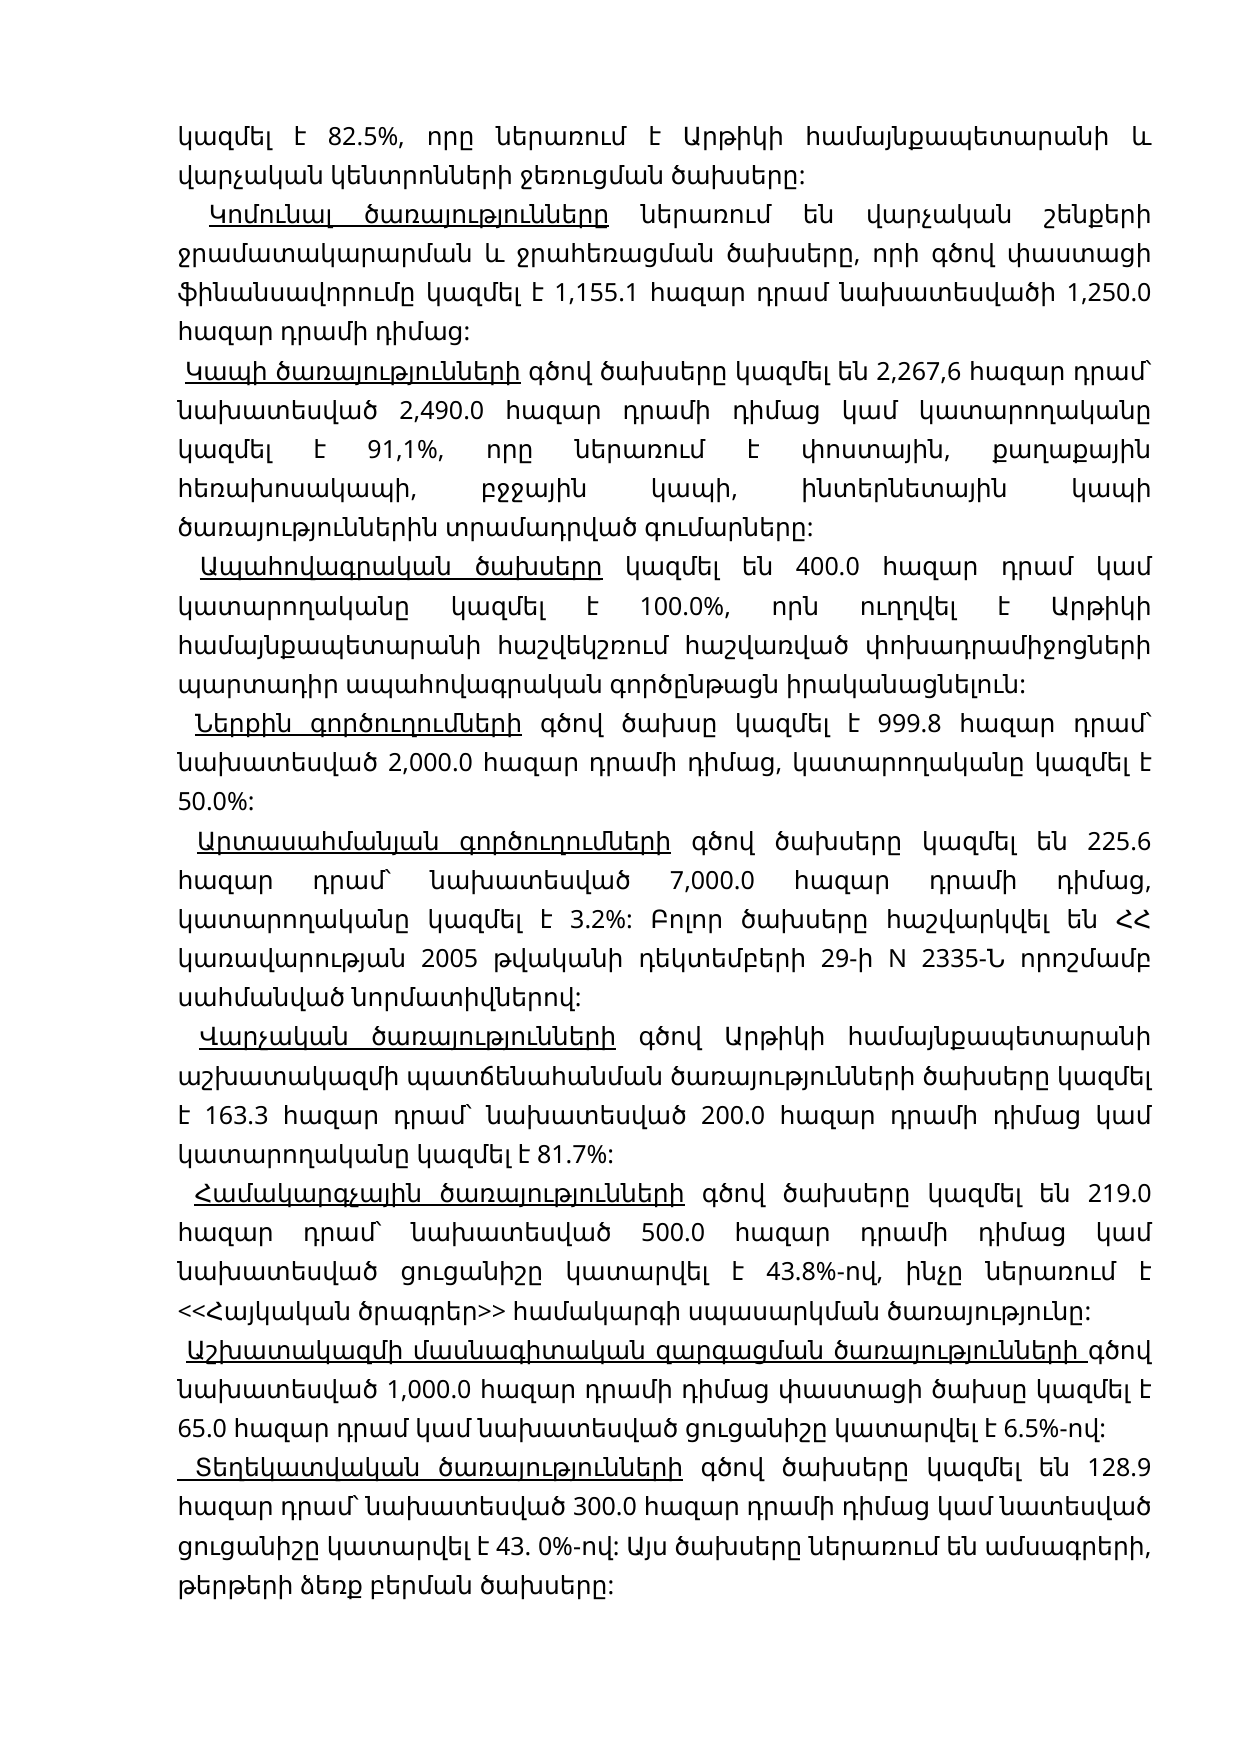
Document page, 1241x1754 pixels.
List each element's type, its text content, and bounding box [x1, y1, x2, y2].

list Համակարգչային ծառայությունների գծով ծախսերը կազմել են 219.0 հազար դրամ՝ նախատեսված 500.0 հազար դրամի դիմաց կամ նախատեսված ցուցանիշը կատարվել է 43.8%-ով, ինչը ներառում է <<Հայկական ծրագրեր>> համակարգի սպասարկման ծառայությունը: [177, 1176, 1152, 1327]
list Աշխատակազմի մասնագիտական զարգացման ծառայությունների գծով նախատեսված 1,000.0 հազար դրամի դիմաց փաստացի ծախսը կազմել է 65.0 հազար դրամ կամ նախատեսված ցուցանիշը կատարվել է 6.5%-ով: [177, 1332, 1152, 1445]
list Կոմունալ ծառայությունները ներառում են վարչական շենքերի ջրամատակարարման և ջրահեռացման ծախսերը, որի գծով փաստացի ֆինանսավորումը կազմել է 1,155.1 հազար դրամ նախատեսվածի 1,250.0 հազար դրամի դիմաց: [177, 196, 1152, 348]
list Ներքին գործուղումների գծով ծախսը կազմել է 999.8 հազար դրամ՝ նախատեսված 2,000.0 հազար դրամի դիմաց, կատարողականը կազմել է 50.0%: [177, 706, 1152, 818]
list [177, 118, 1152, 191]
list Ապահովագրական ծախսերը կազմել են 400.0 հազար դրամ կամ կատարողականը կազմել է 100.0%, որն ուղղվել է Արթիկի համայնքապետարանի հաշվեկշռում հաշվառված փոխադրամիջոցների պարտադիր ապահովագրական գործընթացն իրականացնելուն: [177, 549, 1152, 701]
list Տեղեկատվական ծառայությունների գծով ծախսերը կազմել են 128.9 հազար դրամ՝ նախատեսված 300.0 հազար դրամի դիմաց կամ նատեսված ցուցանիշը կատարվել է 43. 0%-ով: Այս ծախսերը ներառում են ամսագրերի, թերթերի ձեռք բերման ծախսերը: [177, 1450, 1152, 1601]
list Վարչական ծառայությունների գծով Արթիկի համայնքապետարանի աշխատակազմի պատճենահանման ծառայությունների ծախսերը կազմել է 163.3 հազար դրամ՝ նախատեսված 200.0 հազար դրամի դիմաց կամ կատարողականը կազմել է 81.7%: [177, 1019, 1152, 1171]
list Կապի ծառայությունների գծով ծախսերը կազմել են 2,267,6 հազար դրամ՝ նախատեսված 2,490.0 հազար դրամի դիմաց կամ կատարողականը կազմել է 91,1%, որը ներառում է փոստային, քաղաքային հեռախոսակապի, բջջային կապի, ինտերնետային կապի ծառայություններին տրամադրված գումարները: [177, 353, 1152, 544]
list Արտասահմանյան գործուղումների գծով ծախսերը կազմել են 225.6 հազար դրամ՝ նախատեսված 7,000.0 հազար դրամի դիմաց, կատարողականը կազմել է 3.2%: Բոլոր ծախսերը հաշվարկվել են ՀՀ կառավարության 2005 թվականի դեկտեմբերի 29-ի N 2335-Ն որոշմամբ սահմանված նորմատիվներով: [177, 823, 1152, 1014]
